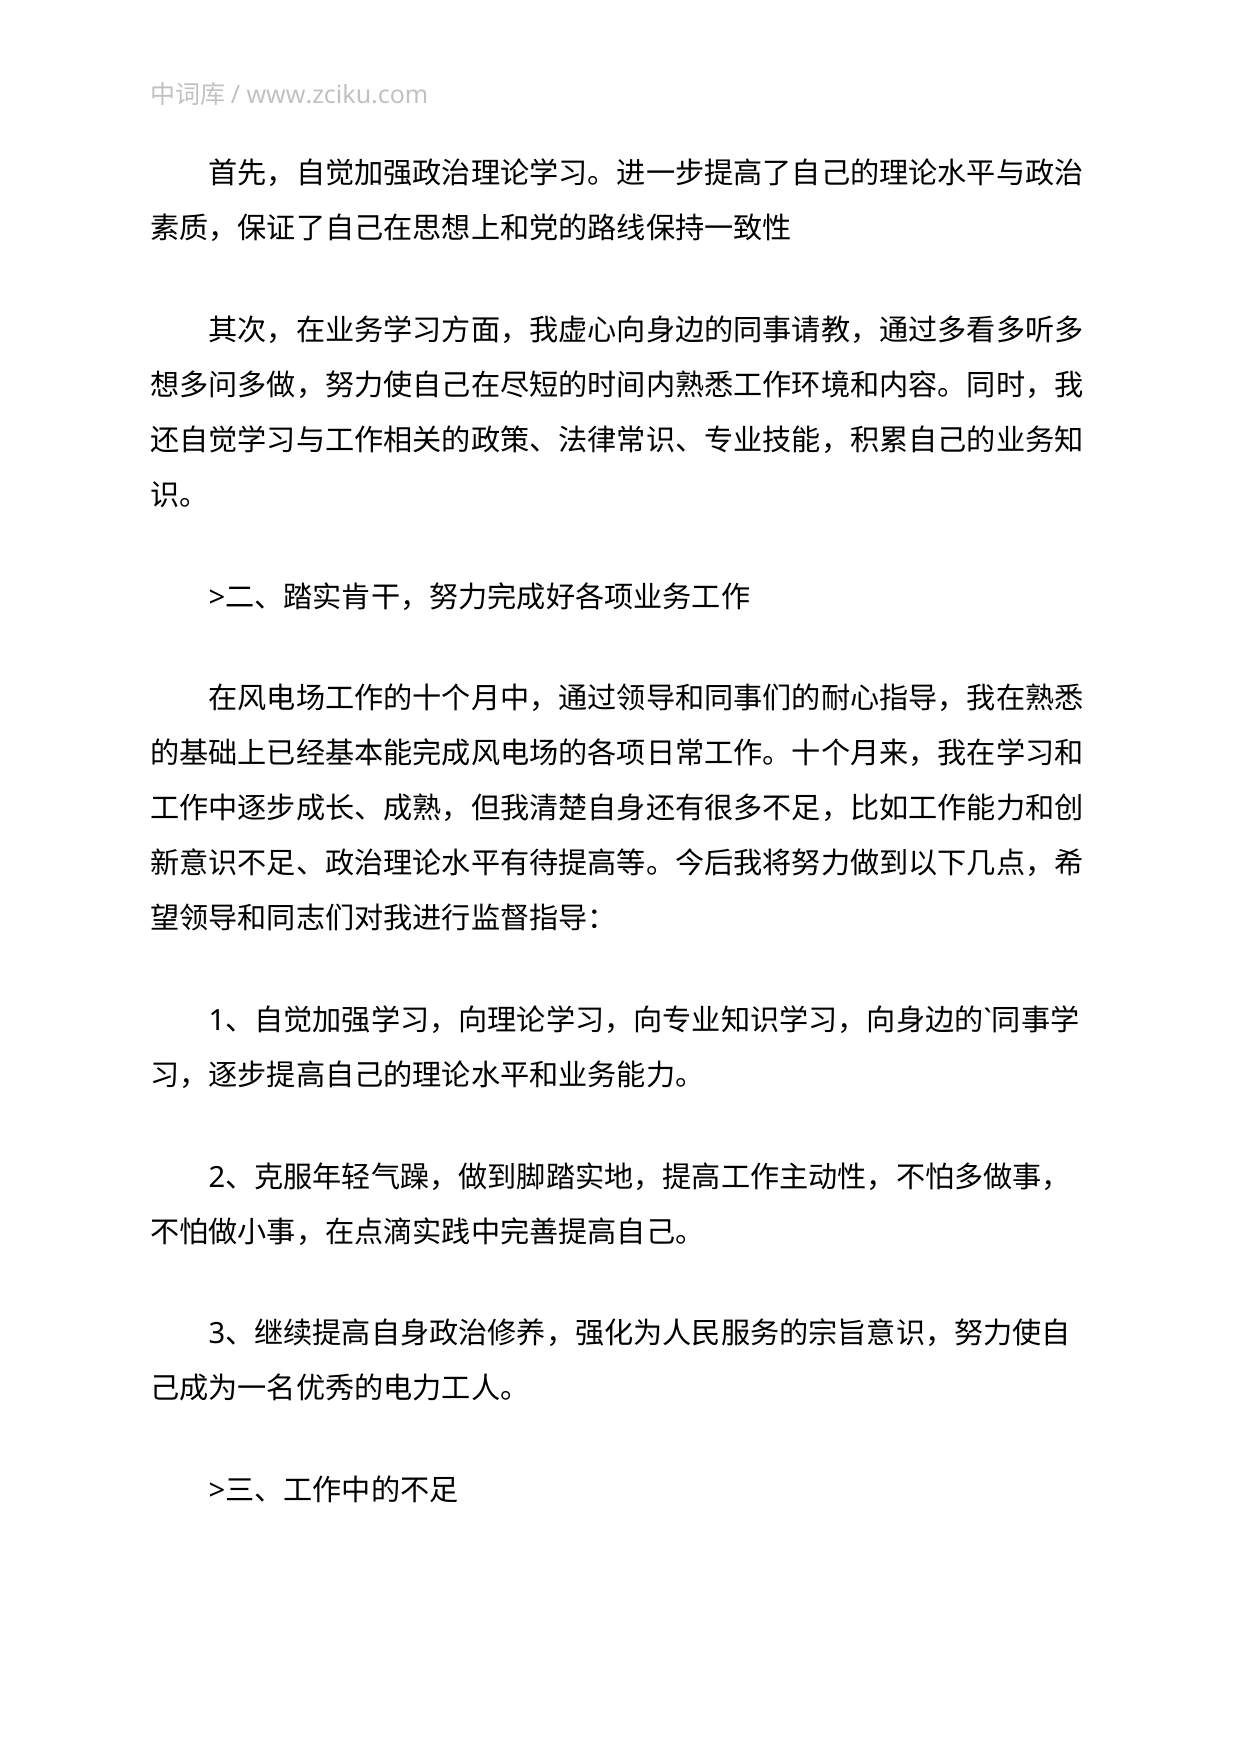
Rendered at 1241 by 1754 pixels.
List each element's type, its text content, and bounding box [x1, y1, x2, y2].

text 在风电场工作的十个月中，通过领导和同事们的耐心指导，我在熟悉的基础上已经基本能完成风电场的各项日常工作。十个月来，我在学习和工作中逐步成长、成熟，但我清楚自身还有很多不足，比如工作能力和创新意识不足、政治理论水平有待提高等。今后我将努力做到以下几点，希望领导和同志们对我进行监督指导： [150, 675, 1090, 937]
text >二、踏实肯干，努力完成好各项业务工作 [150, 573, 1090, 616]
text 其次，在业务学习方面，我虚心向身边的同事请教，通过多看多听多想多问多做，努力使自己在尽短的时间内熟悉工作环境和内容。同时，我还自觉学习与工作相关的政策、法律常识、专业技能，积累自己的业务知识。 [150, 307, 1090, 514]
text 1、自觉加强学习，向理论学习，向专业知识学习，向身边的`同事学习，逐步提高自己的理论水平和业务能力。 [150, 996, 1090, 1094]
text 3、继续提高自身政治修养，强化为人民服务的宗旨意识，努力使自己成为一名优秀的电力工人。 [150, 1310, 1090, 1407]
text >三、工作中的不足 [150, 1467, 1090, 1509]
text 2、克服年轻气躁，做到脚踏实地，提高工作主动性，不怕多做事，不怕做小事，在点滴实践中完善提高自己。 [150, 1153, 1090, 1251]
text 首先，自觉加强政治理论学习。进一步提高了自己的理论水平与政治素质，保证了自己在思想上和党的路线保持一致性 [150, 150, 1090, 247]
